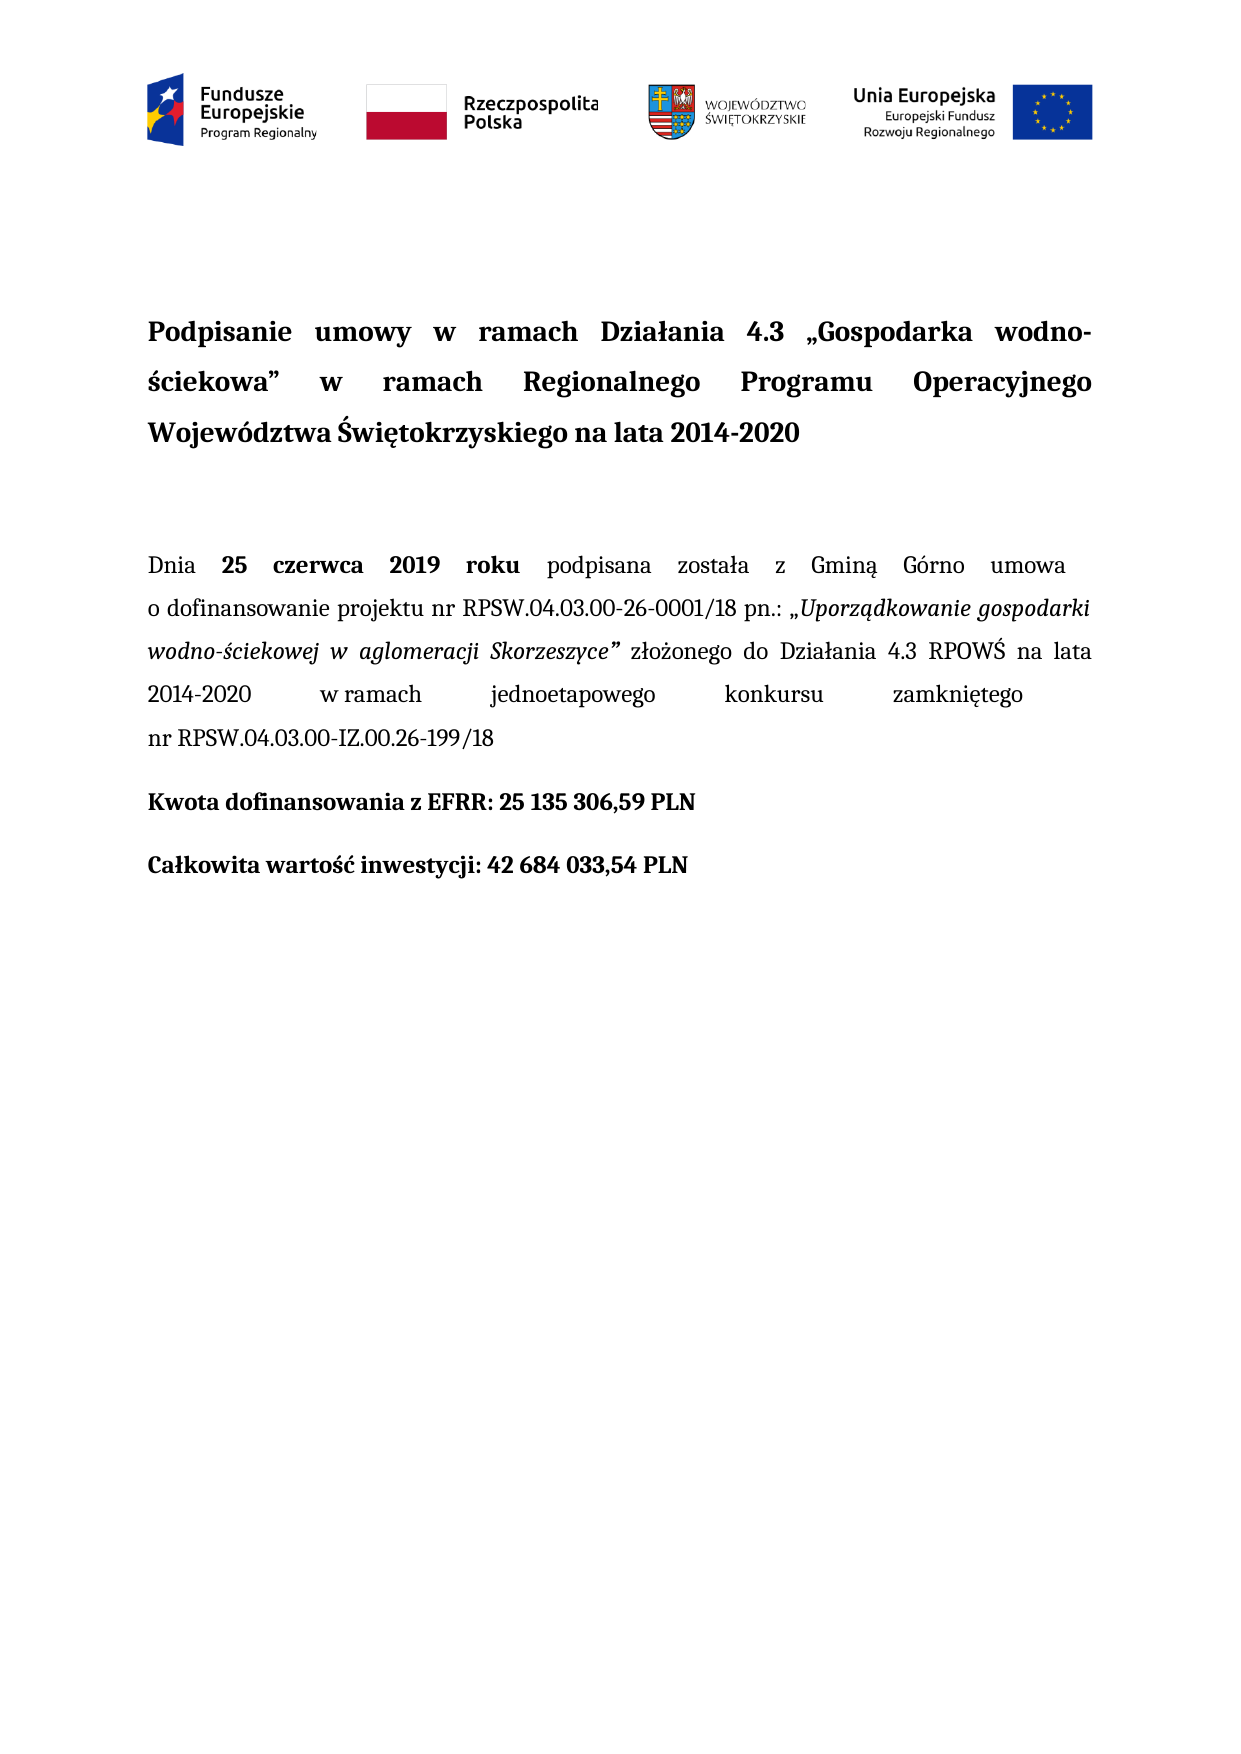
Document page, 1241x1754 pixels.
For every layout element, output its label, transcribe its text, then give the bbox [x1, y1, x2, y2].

picture [854, 73, 1093, 146]
text Kwota dofinansowania z EFRR: 25 135 306,59 PLN [148, 787, 1093, 816]
picture [366, 73, 598, 146]
text Całkowita wartość inwestycji: 42 684 033,54 PLN [148, 851, 1093, 880]
text Podpisanie umowy w ramach Działania 4.3 „Gospodarka wodno-ściekowa” w ramach Regionalnego Programu Operacyjnego Województwa Świętokrzyskiego na lata 2014-2020 [148, 315, 1093, 449]
text Dnia 25 czerwca 2019 roku podpisana została z Gminą Górno umowa o dofinansowanie projektu nr RPSW.04.03.00-26-0001/18 pn.: „Uporządkowanie gospodarki wodno-ściekowej w aglomeracji Skorzeszyce” złożonego do Działania 4.3 RPOWŚ na lata 2014-2020 w ramach jednoetapowego konkursu zamkniętego nr RPSW.04.03.00-IZ.00.26-199/18 [148, 551, 1093, 752]
picture [648, 73, 806, 146]
picture [147, 73, 317, 146]
